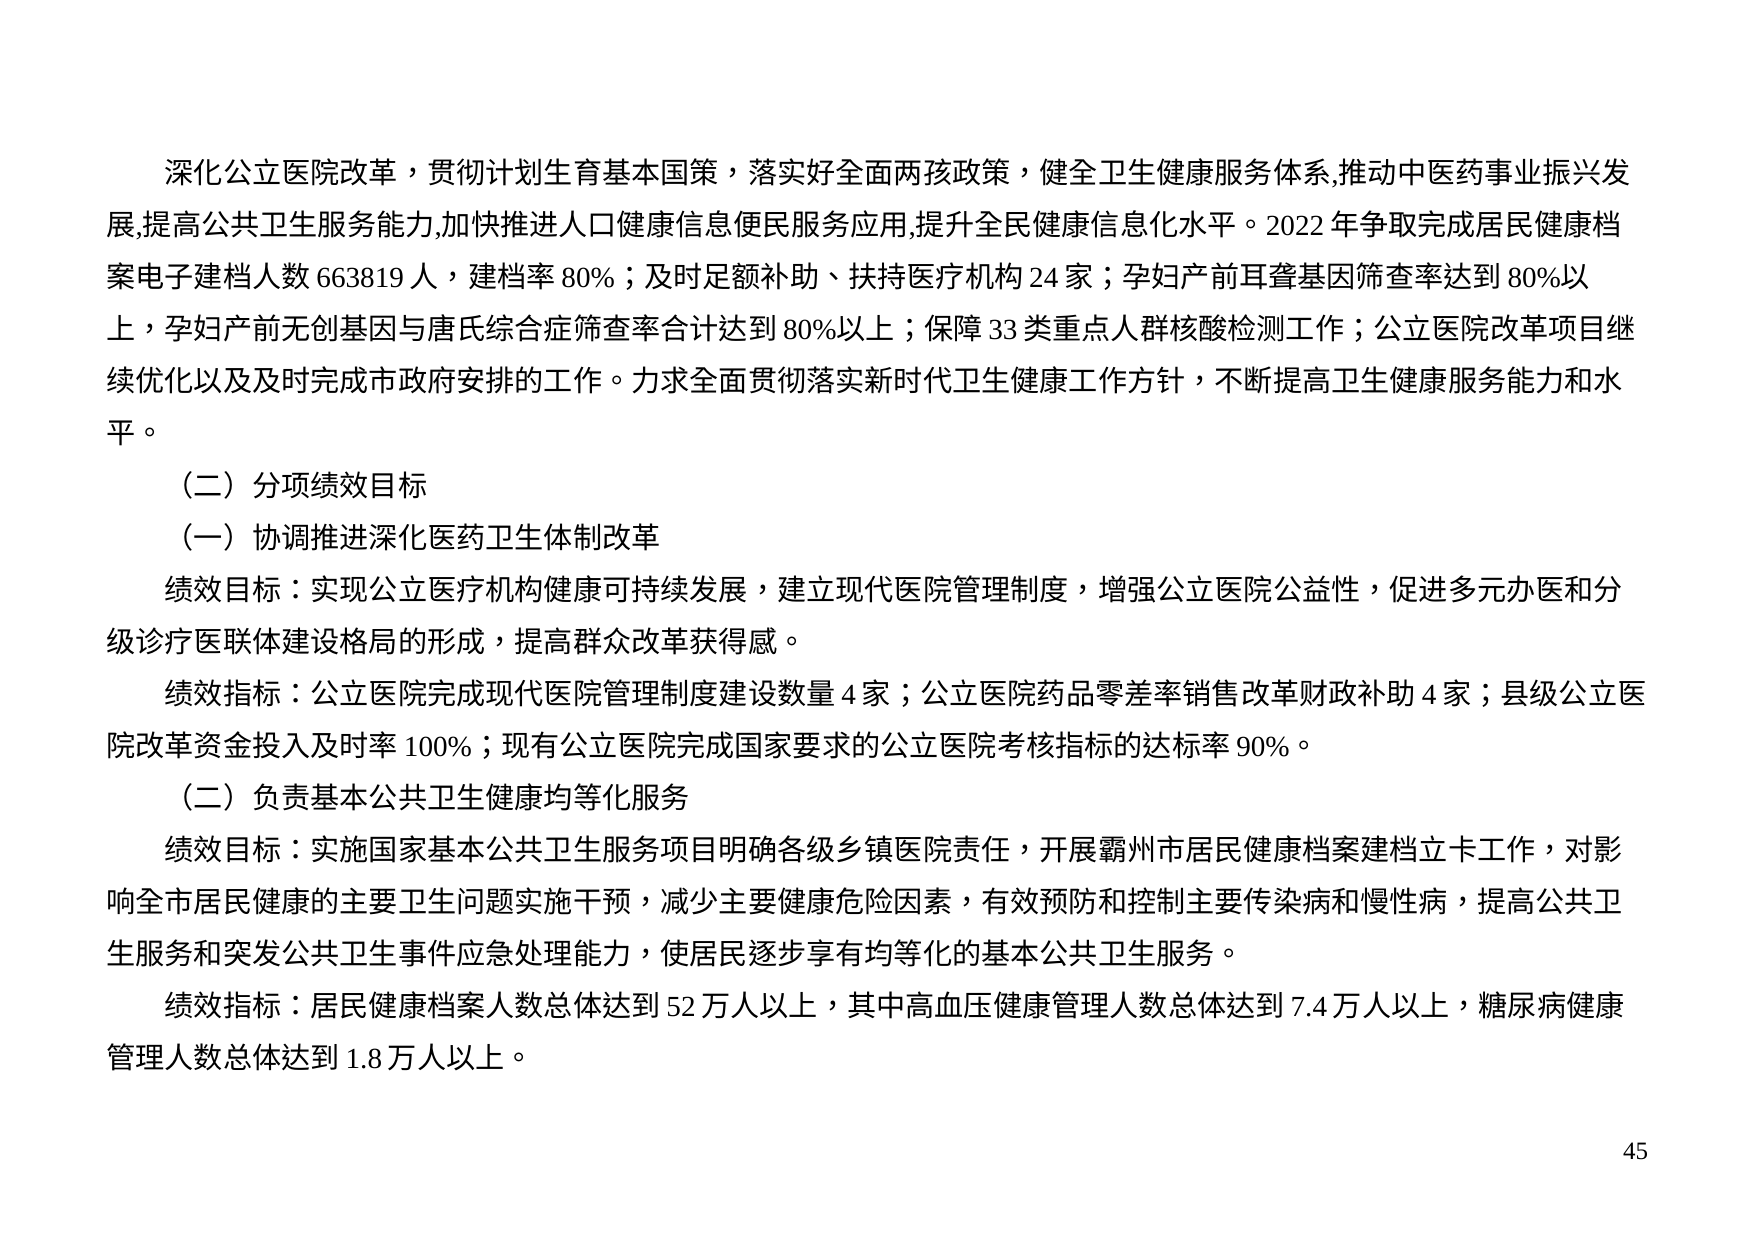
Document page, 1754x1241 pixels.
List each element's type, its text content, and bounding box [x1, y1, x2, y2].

text （一）协调推进深化医药卫生体制改革 [106, 506, 1648, 558]
text （二）分项绩效目标 [106, 454, 1648, 506]
text （二）负责基本公共卫生健康均等化服务 [106, 767, 1648, 819]
text 绩效指标：居民健康档案人数总体达到52万人以上，其中高血压健康管理人数总体达到7.4万人以上，糖尿病健康管理人数总体达到1.8万人以上。 [106, 975, 1648, 1079]
text 绩效目标：实现公立医疗机构健康可持续发展，建立现代医院管理制度，增强公立医院公益性，促进多元办医和分级诊疗医联体建设格局的形成，提高群众改革获得感。 [106, 558, 1648, 663]
text 深化公立医院改革，贯彻计划生育基本国策，落实好全面两孩政策，健全卫生健康服务体系,推动中医药事业振兴发展,提高公共卫生服务能力,加快推进人口健康信息便民服务应用,提升全民健康信息化水平。2022年争取完成居民健康档案电子建档人数663819人，建档率80%；及时足额补助、扶持医疗机构24家；孕妇产前耳聋基因筛查率达到80%以上，孕妇产前无创基因与唐氏综合症筛查率合计达到80%以上；保障33类重点人群核酸检测工作；公立医院改革项目继续优化以及及时完成市政府安排的工作。力求全面贯彻落实新时代卫生健康工作方针，不断提高卫生健康服务能力和水平。 [106, 142, 1648, 454]
text 绩效目标：实施国家基本公共卫生服务项目明确各级乡镇医院责任，开展霸州市居民健康档案建档立卡工作，对影响全市居民健康的主要卫生问题实施干预，减少主要健康危险因素，有效预防和控制主要传染病和慢性病，提高公共卫生服务和突发公共卫生事件应急处理能力，使居民逐步享有均等化的基本公共卫生服务。 [106, 819, 1648, 975]
text 绩效指标：公立医院完成现代医院管理制度建设数量4家；公立医院药品零差率销售改革财政补助4家；县级公立医院改革资金投入及时率100%；现有公立医院完成国家要求的公立医院考核指标的达标率90%。 [106, 663, 1648, 767]
